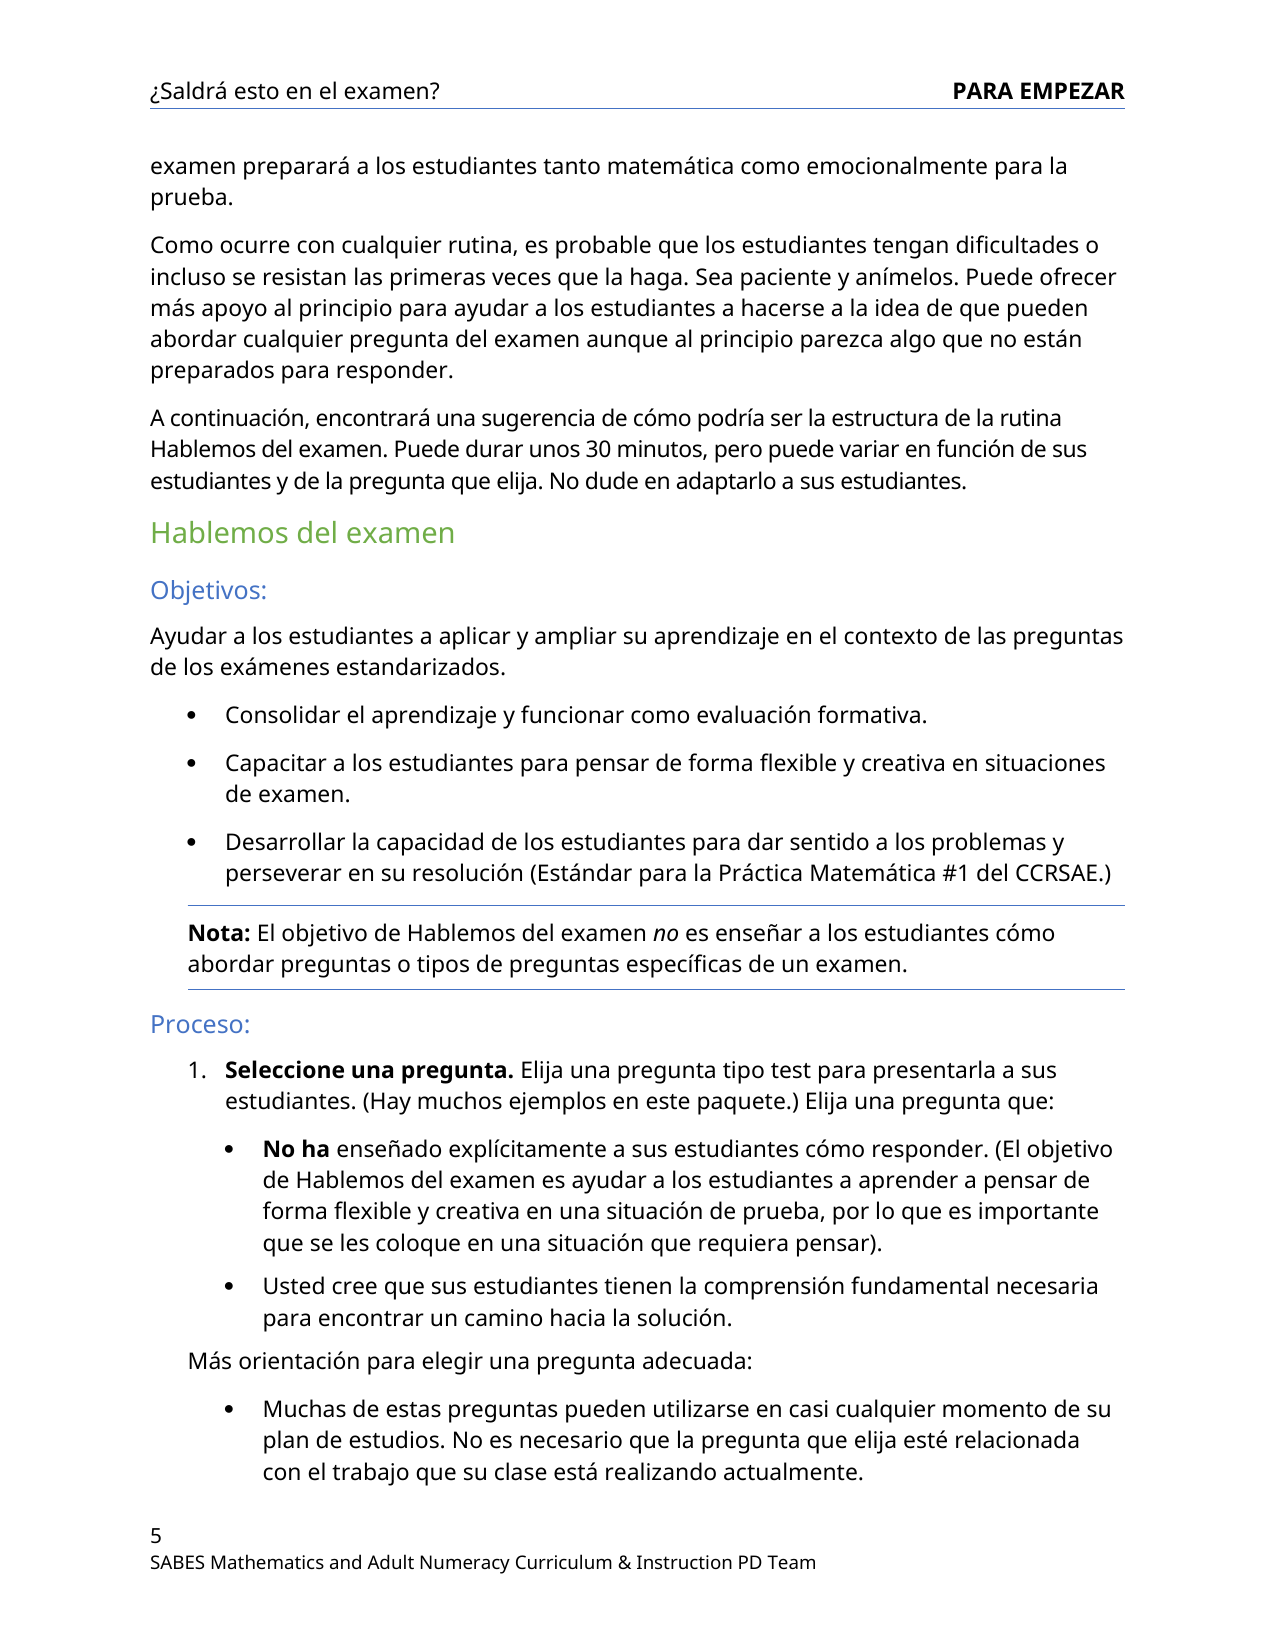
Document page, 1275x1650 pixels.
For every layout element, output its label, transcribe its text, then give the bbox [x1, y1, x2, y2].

list Muchas de estas preguntas pueden utilizarse en casi cualquier momento de su plan de estudios. No es necesario que la pregunta que elija esté relacionada con el trabajo que su clase está realizando actualmente. [225, 1393, 1125, 1487]
list Usted cree que sus estudiantes tienen la comprensión fundamental necesaria para encontrar un camino hacia la solución. [225, 1270, 1125, 1333]
list Ayudar a los estudiantes a aplicar y ampliar su aprendizaje en el contexto de las preguntas de los exámenes estandarizados. [150, 619, 1125, 682]
list Desarrollar la capacidad de los estudiantes para dar sentido a los problemas y perseverar en su resolución (Estándar para la Práctica Matemática #1 del CCRSAE.) [187, 826, 1125, 888]
subtitle Hablemos del examen [150, 512, 1125, 552]
subtitle Objetivos: [150, 573, 1125, 607]
text A continuación, encontrará una sugerencia de cómo podría ser la estructura de la rutina Hablemos del examen. Puede durar unos 30 minutos, pero puede variar en función de sus estudiantes y de la pregunta que elija. No dude en adaptarlo a sus estudiantes. [150, 402, 1125, 496]
subtitle Proceso: [150, 1007, 1125, 1041]
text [150, 150, 1125, 212]
text Nota: El objetivo de Hablemos del examen no es enseñar a los estudiantes cómo abordar preguntas o tipos de preguntas específicas de un examen. [187, 906, 1125, 990]
text Como ocurre con cualquier rutina, es probable que los estudiantes tengan dificultades o incluso se resistan las primeras veces que la haga. Sea paciente y anímelos. Puede ofrecer más apoyo al principio para ayudar a los estudiantes a hacerse a la idea de que pueden abordar cualquier pregunta del examen aunque al principio parezca algo que no están preparados para responder. [150, 229, 1125, 385]
list Capacitar a los estudiantes para pensar de forma flexible y creativa en situaciones de examen. [187, 747, 1125, 809]
list No ha enseñado explícitamente a sus estudiantes cómo responder. (El objetivo de Hablemos del examen es ayudar a los estudiantes a aprender a pensar de forma flexible y creativa en una situación de prueba, por lo que es importante que se les coloque en una situación que requiera pensar). [225, 1133, 1125, 1258]
text Más orientación para elegir una pregunta adecuada: [187, 1345, 1125, 1377]
list Consolidar el aprendizaje y funcionar como evaluación formativa. [187, 699, 1125, 730]
list Seleccione una pregunta. Elija una pregunta tipo test para presentarla a sus estudiantes. (Hay muchos ejemplos en este paquete.) Elija una pregunta que: [187, 1054, 1125, 1116]
